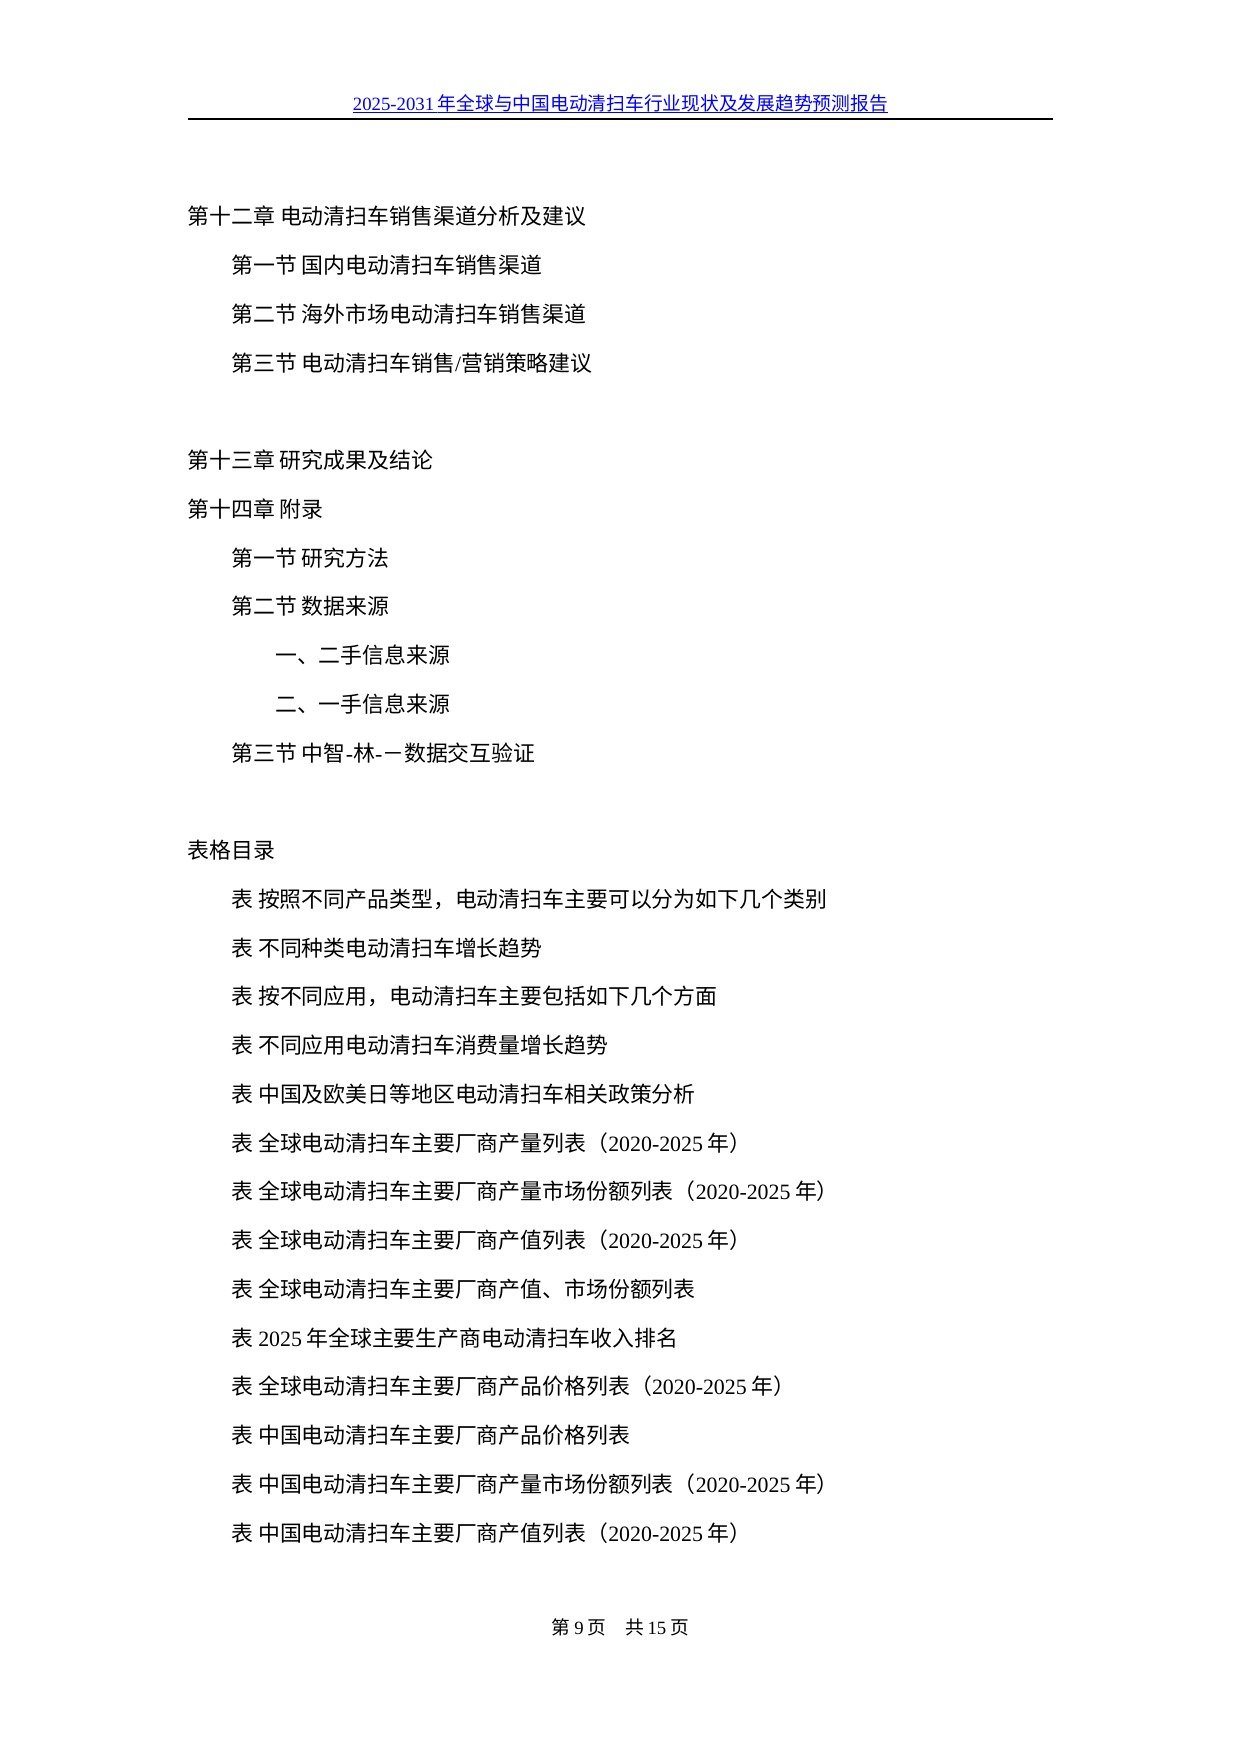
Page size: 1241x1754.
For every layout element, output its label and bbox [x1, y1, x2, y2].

text [187, 150, 1053, 1548]
